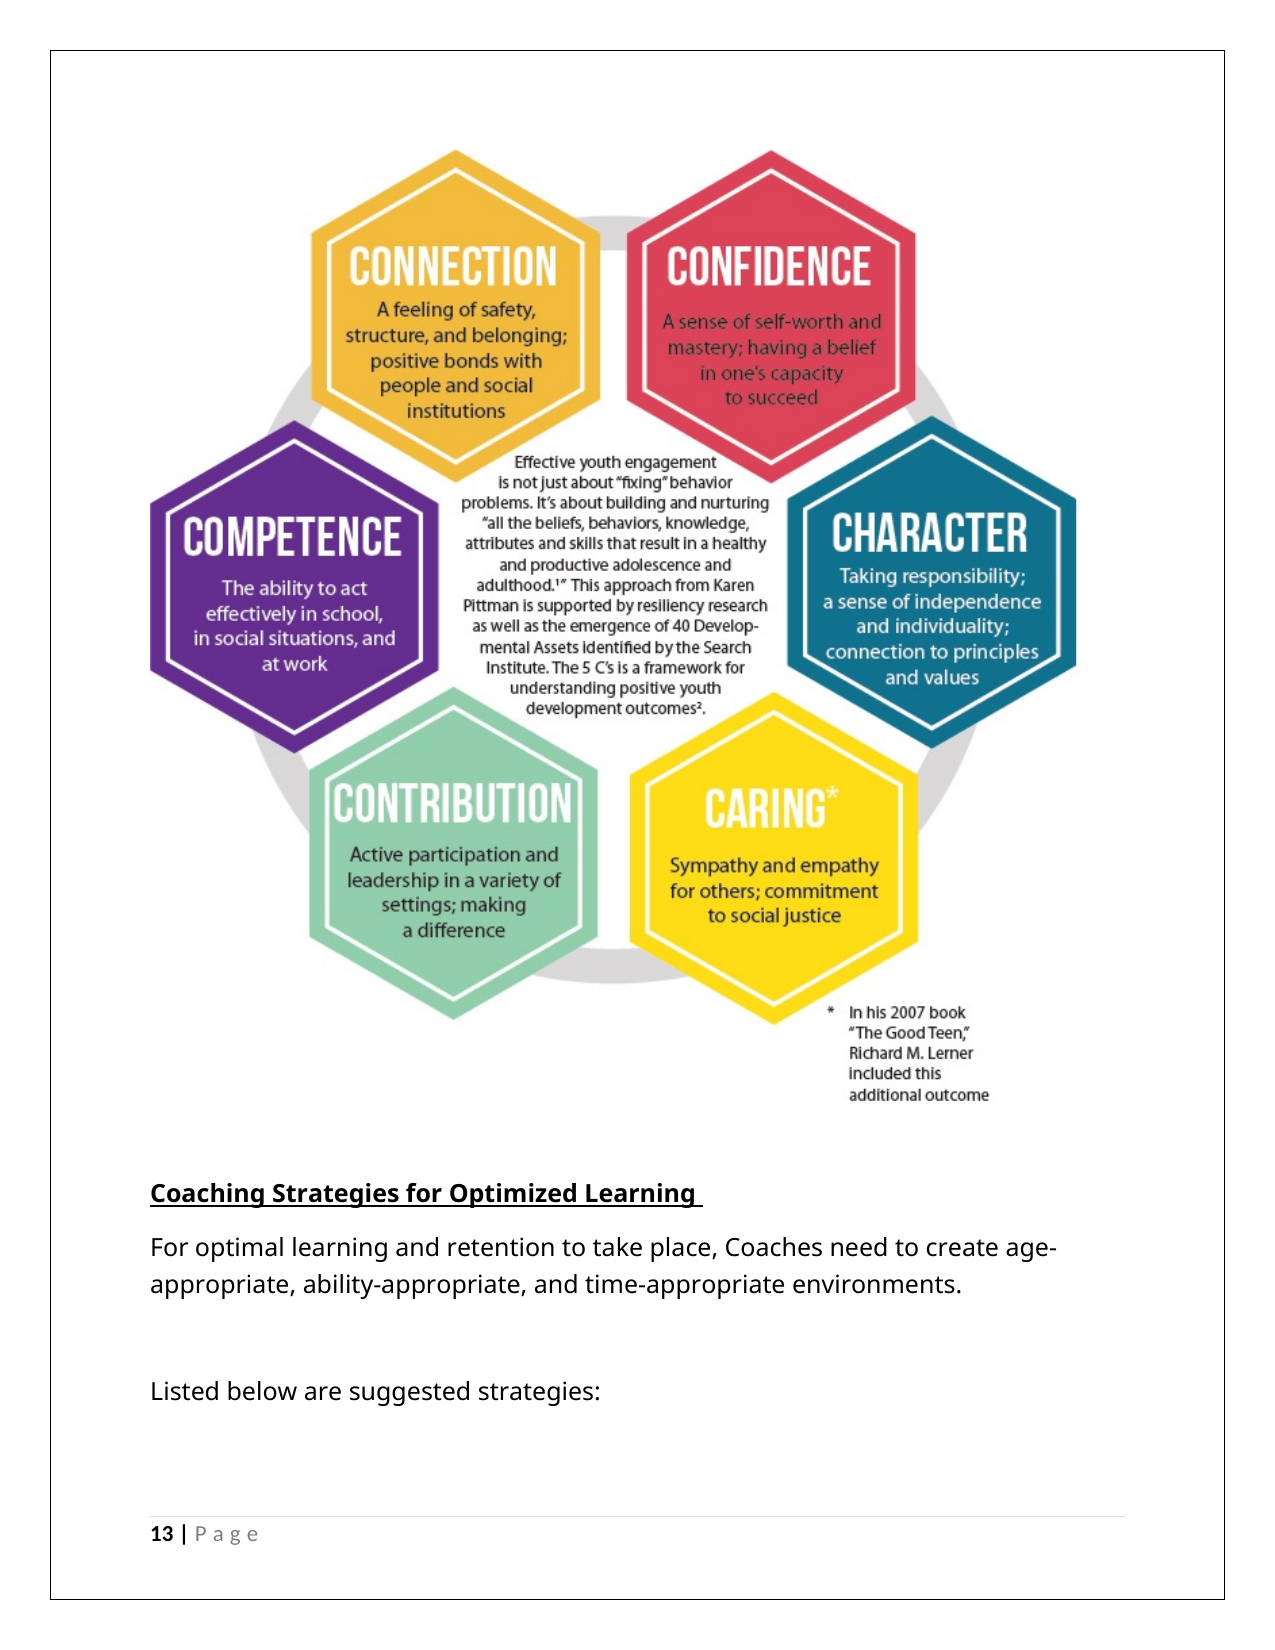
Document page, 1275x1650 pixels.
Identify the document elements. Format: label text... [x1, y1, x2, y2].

text Listed below are suggested strategies: [150, 1373, 1125, 1407]
picture [150, 150, 1102, 1120]
text Coaching Strategies for Optimized Learning [150, 1176, 1125, 1210]
text For optimal learning and retention to take place, Coaches need to create age-appropriate, ability-appropriate, and time-appropriate environments. [150, 1229, 1125, 1300]
